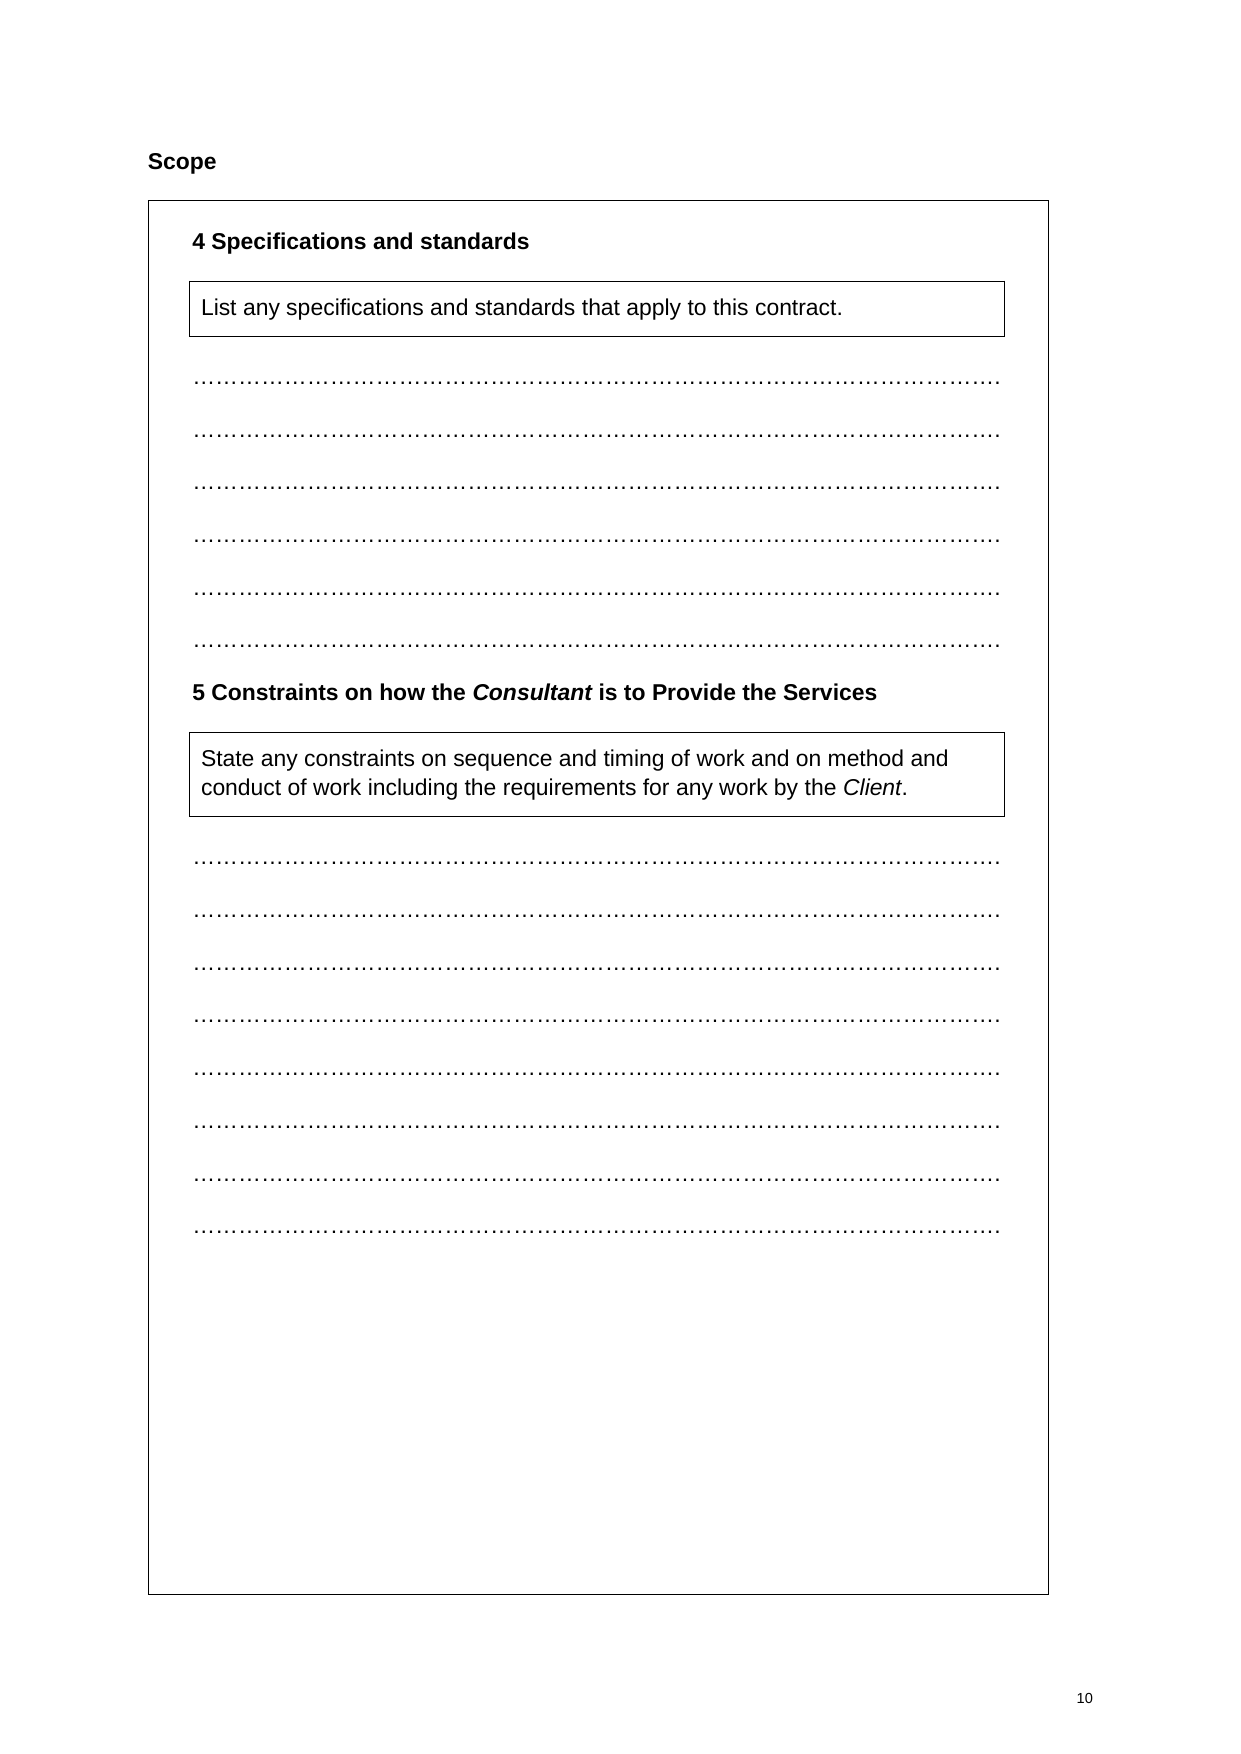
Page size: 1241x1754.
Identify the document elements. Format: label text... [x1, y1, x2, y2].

text Scope [148, 148, 1092, 174]
table_header 4 Specifications and standards ……………………………………………………………………………………………. ……………………………………………………………………………………………. ……………………………………………………………………………………………. ……………………………………………………………………………………………. ……………………………………………………………………………………………. ……………………………………………………………………………………………. 5 Constraints on how the Consultant is to Provide the Services ……………………………………………………………………………………………. ……………………………………………………………………………………………. ……………………………………………………………………………………………. ……………………………………………………………………………………………. ……………………………………………………………………………………………. ……………………………………………………………………………………………. ……………………………………………………………………………………………. ……………………………………………………………………………………………. [149, 201, 1048, 1593]
